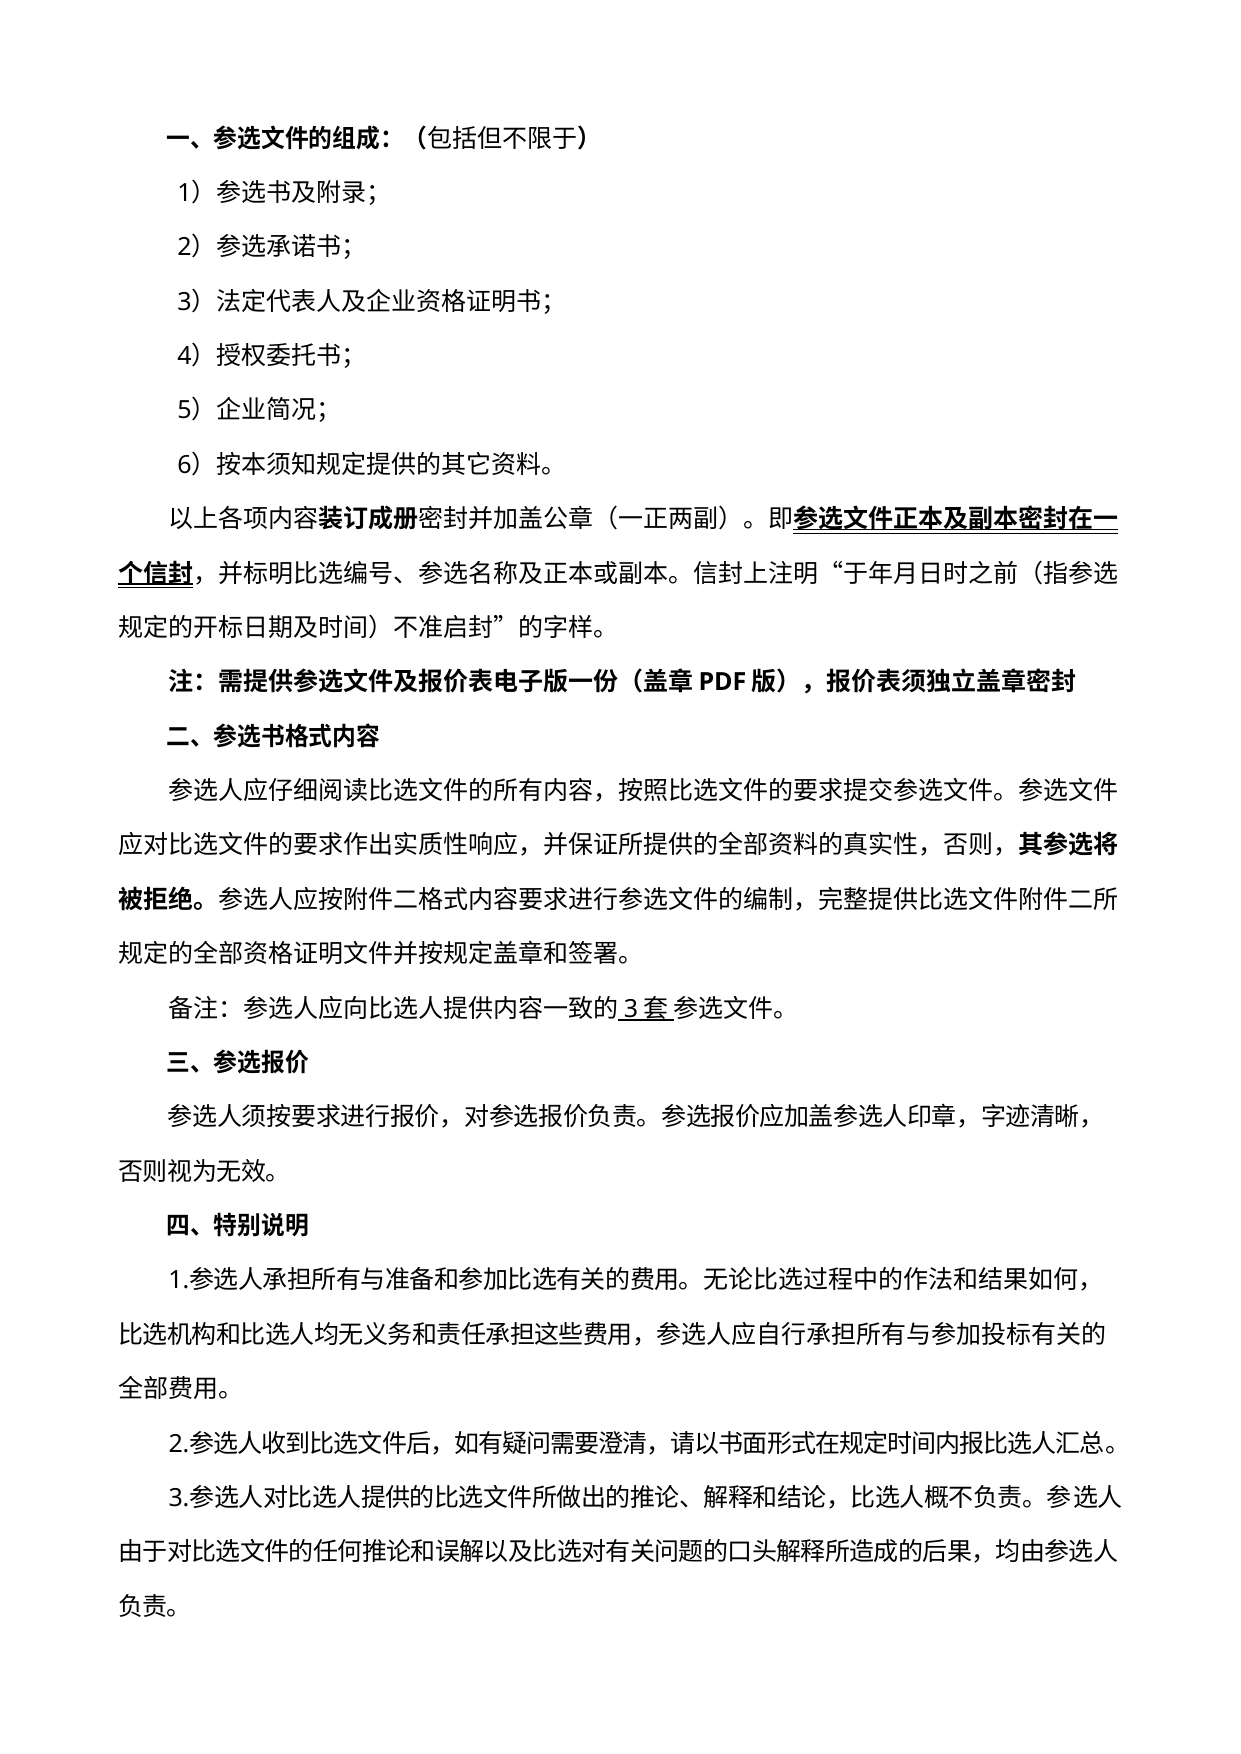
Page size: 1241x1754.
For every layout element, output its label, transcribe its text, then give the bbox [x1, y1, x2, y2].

subtitle 二、参选书格式内容 [118, 716, 1122, 752]
text 2.参选人收到比选文件后，如有疑问需要澄清，请以书面形式在规定时间内报比选人汇总。 [118, 1423, 1122, 1459]
list 2）参选承诺书； [177, 227, 1122, 263]
subtitle 四、特别说明 [118, 1206, 1122, 1242]
text 参选人应仔细阅读比选文件的所有内容，按照比选文件的要求提交参选文件。参选文件应对比选文件的要求作出实质性响应，并保证所提供的全部资料的真实性，否则，其参选将被拒绝。参选人应按附件二格式内容要求进行参选文件的编制，完整提供比选文件附件二所规定的全部资格证明文件并按规定盖章和签署。 [118, 771, 1122, 970]
text 备注：参选人应向比选人提供内容一致的 3套 参选文件。 [118, 988, 1122, 1024]
text 3.参选人对比选人提供的比选文件所做出的推论、解释和结论，比选人概不负责。参选人由于对比选文件的任何推论和误解以及比选对有关问题的口头解释所造成的后果，均由参选人负责。 [118, 1477, 1122, 1622]
list 4）授权委托书； [177, 336, 1122, 372]
text 参选人须按要求进行报价，对参选报价负责。参选报价应加盖参选人印章，字迹清晰，否则视为无效。 [118, 1097, 1122, 1187]
list 6）按本须知规定提供的其它资料。 [177, 444, 1122, 481]
list 1）参选书及附录； [177, 172, 1122, 209]
list 3）法定代表人及企业资格证明书； [177, 281, 1122, 317]
text 注：需提供参选文件及报价表电子版一份（盖章PDF版），报价表须独立盖章密封 [118, 662, 1122, 698]
list 5）企业简况； [177, 390, 1122, 426]
text 一、参选文件的组成：（包括但不限于） [118, 118, 1122, 154]
text 以上各项内容装订成册密封并加盖公章（一正两副）。即参选文件正本及副本密封在一个信封，并标明比选编号、参选名称及正本或副本。信封上注明“于年月日时之前（指参选规定的开标日期及时间）不准启封”的字样。 [118, 499, 1122, 644]
text 1.参选人承担所有与准备和参加比选有关的费用。无论比选过程中的作法和结果如何，比选机构和比选人均无义务和责任承担这些费用，参选人应自行承担所有与参加投标有关的全部费用。 [118, 1260, 1122, 1405]
subtitle 三、参选报价 [118, 1042, 1122, 1079]
